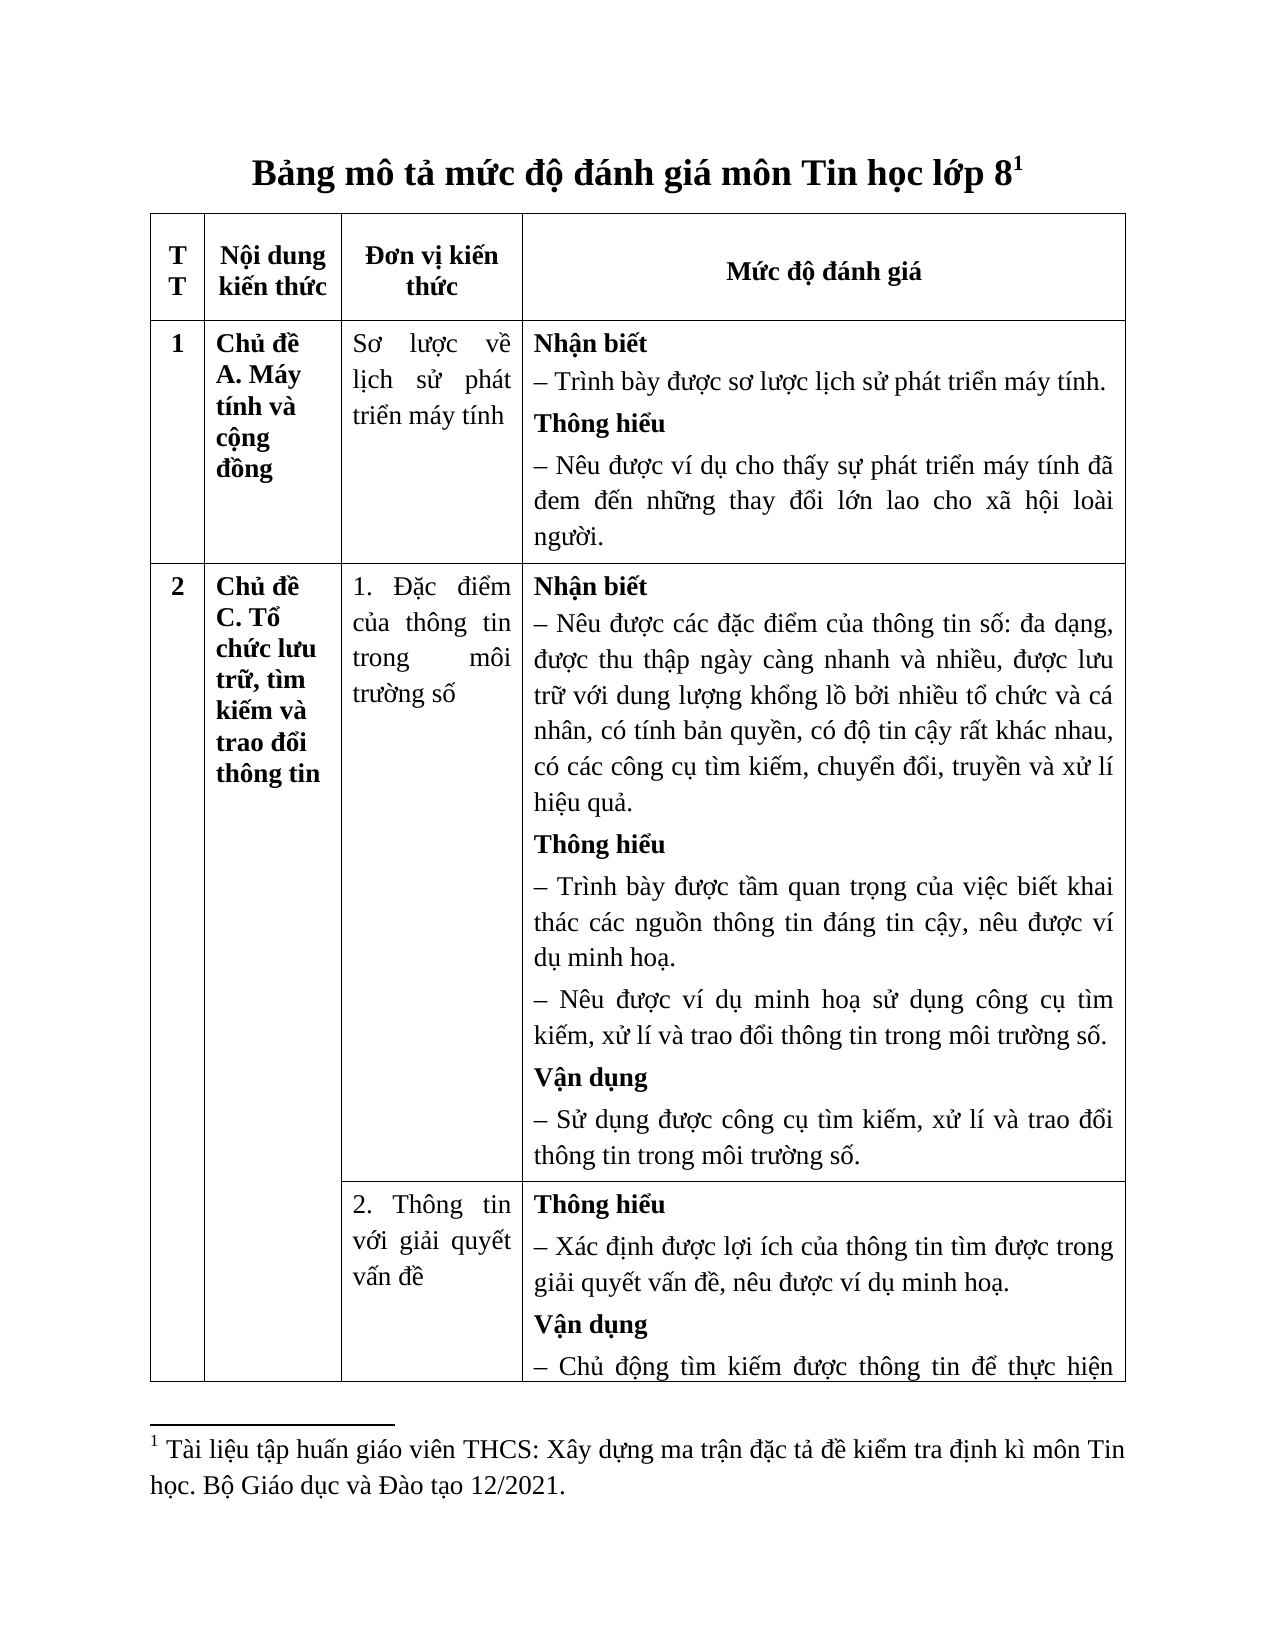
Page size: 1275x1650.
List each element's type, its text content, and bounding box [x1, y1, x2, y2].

table_header TT [151, 214, 204, 320]
table_cell 1. Đặc điểm của thông tin trong môi trường số [342, 564, 522, 1181]
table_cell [523, 1182, 1125, 1381]
table_cell Chủ đề A. Máy tính và cộng đồng [205, 321, 341, 563]
table_header Đơn vị kiến thức [342, 214, 522, 320]
table_cell Chủ đề C. Tổ chức lưu trữ, tìm kiếm và trao đổi thông tin [205, 564, 341, 1381]
text Bảng mô tả mức độ đánh giá môn Tin học lớp 8 [150, 150, 1125, 193]
table_cell 2 [151, 564, 204, 1381]
table_cell 2. Thông tin với giải quyết vấn đề [342, 1182, 522, 1381]
table_header Nội dung kiến thức [205, 214, 341, 320]
table_header Mức độ đánh giá [523, 214, 1125, 320]
table_cell Nhận biết – Trình bày được sơ lược lịch sử phát triển máy tính. Thông hiểu – Nêu được ví dụ cho thấy sự phát triển máy tính đã đem đến những thay đổi lớn lao cho xã hội loài người. [523, 321, 1125, 563]
table_cell Nhận biết – Nêu được các đặc điểm của thông tin số: đa dạng, được thu thập ngày càng nhanh và nhiều, được lưu trữ với dung lượng khổng lồ bởi nhiều tổ chức và cá nhân, có tính bản quyền, có độ tin cậy rất khác nhau, có các công cụ tìm kiếm, chuyển đổi, truyền và xử lí hiệu quả. Thông hiểu – Trình bày được tầm quan trọng của việc biết khai thác các nguồn thông tin đáng tin cậy, nêu được ví dụ minh hoạ. – Nêu được ví dụ minh hoạ sử dụng công cụ tìm kiếm, xử lí và trao đổi thông tin trong môi trường số. Vận dụng – Sử dụng được công cụ tìm kiếm, xử lí và trao đổi thông tin trong môi trường số. [523, 564, 1125, 1181]
table_cell Sơ lược về lịch sử phát triển máy tính [342, 321, 522, 563]
table_cell 1 [151, 321, 204, 563]
